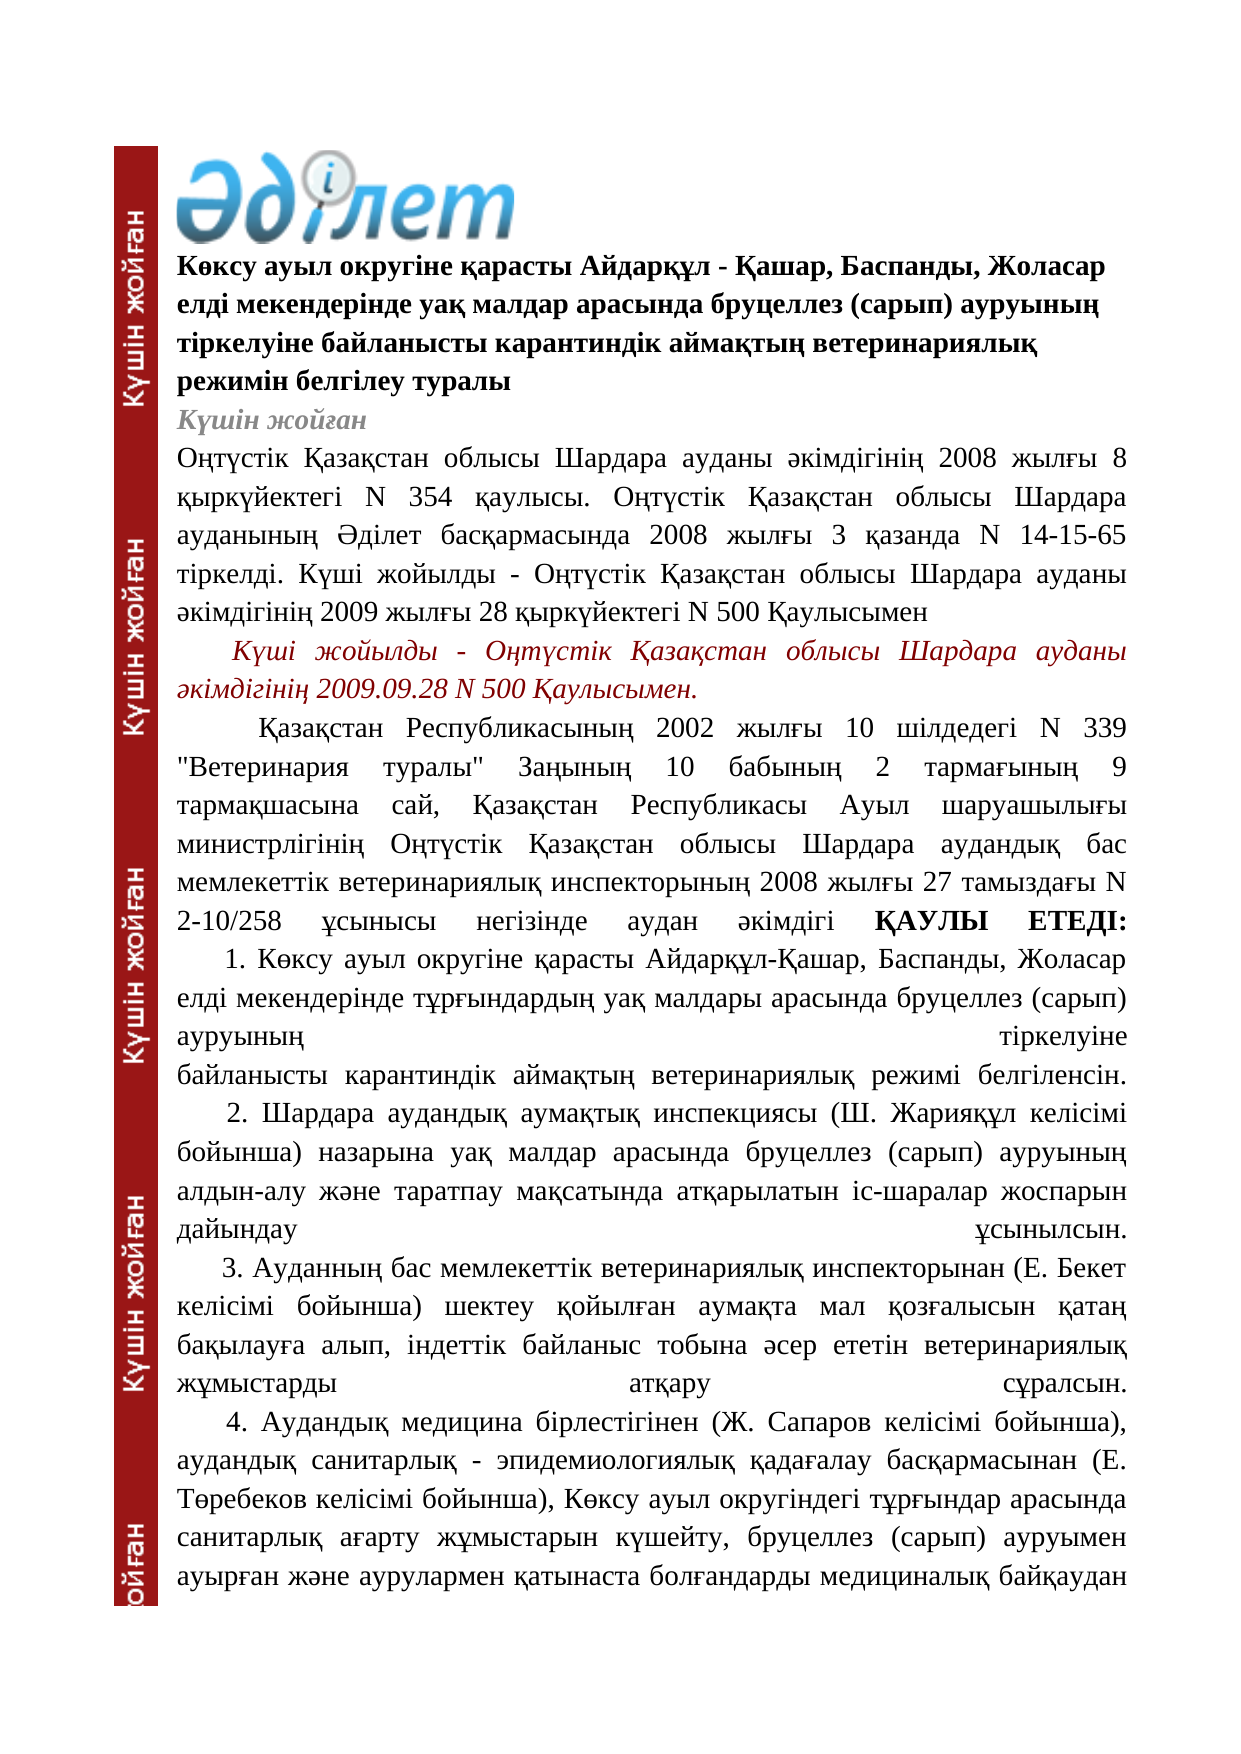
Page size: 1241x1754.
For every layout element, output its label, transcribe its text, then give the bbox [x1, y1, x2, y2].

picture [114, 1592, 158, 1606]
picture [114, 146, 158, 248]
picture [114, 435, 158, 440]
picture [114, 628, 158, 633]
text Күші жойылды - Оңтүстік Қазақстан облысы Шардара ауданы әкімдігінің 2009.09.28 N 500 Қаулысымен. [112, 633, 1128, 705]
picture [114, 705, 158, 710]
text Көксу ауыл округіне қарасты Айдарқұл - Қашар, Баспанды, Жоласар елді мекендерінде уақ малдар арасында бруцеллез (сарып) ауруының тіркелуіне байланысты карантиндік аймақтың ветеринариялық режимін белгілеу туралы [112, 248, 1128, 397]
picture [176, 150, 515, 244]
text Күшін жойған [112, 402, 1128, 435]
text Оңтүстік Қазақстан облысы Шардара ауданы әкімдігінің 2008 жылғы 8 қыркүйектегі N 354 қаулысы. Оңтүстік Қазақстан облысы Шардара ауданының Әділет басқармасында 2008 жылғы 3 қазанда N 14-15-65 тіркелді. Күші жойылды - Оңтүстік Қазақстан облысы Шардара ауданы әкімдігінің 2009 жылғы 28 қыркүйектегі N 500 Қаулысымен [112, 440, 1128, 628]
picture [114, 397, 158, 402]
